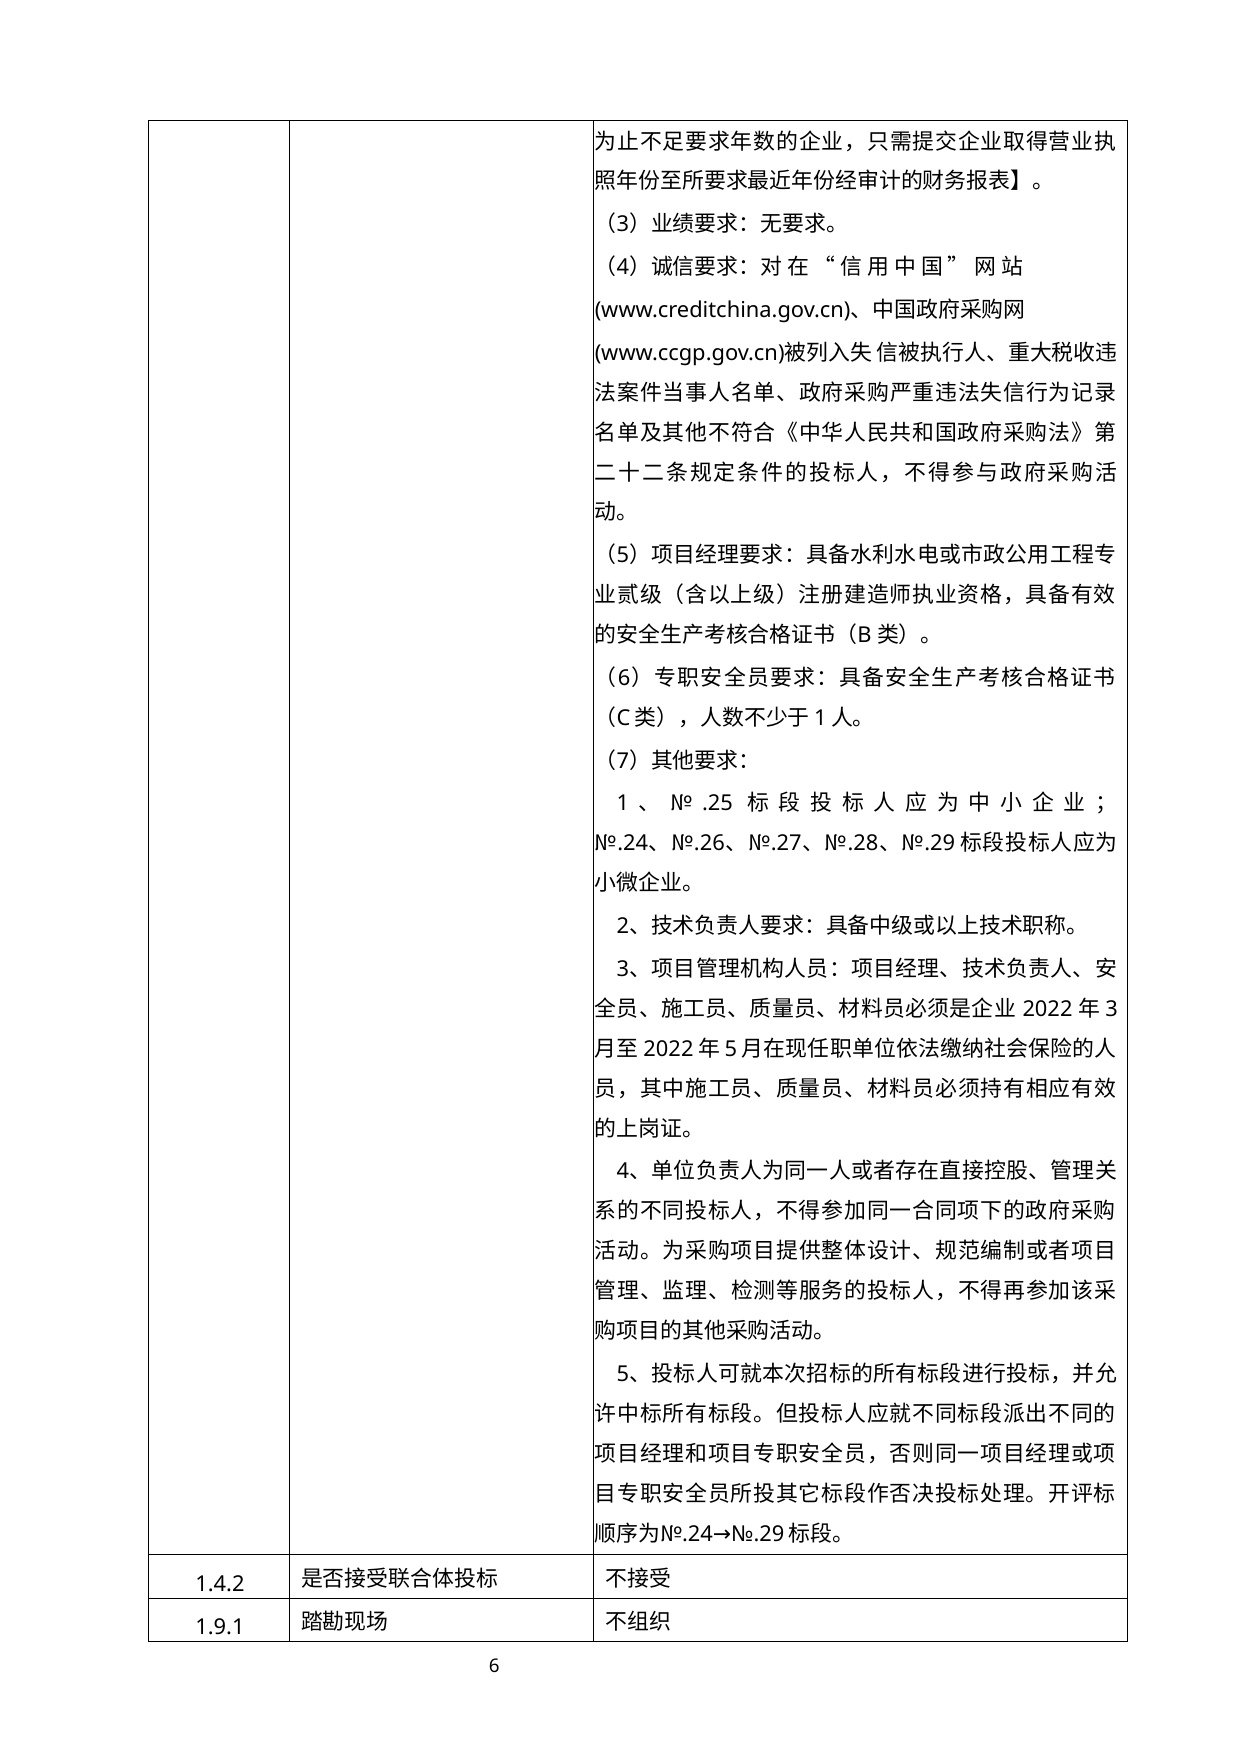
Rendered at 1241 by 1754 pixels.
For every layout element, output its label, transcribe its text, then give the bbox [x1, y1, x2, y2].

table_cell 不接受 [594, 1555, 1127, 1598]
table_cell 是否接受联合体投标 [290, 1555, 593, 1598]
table_cell [149, 121, 289, 1554]
table_cell 踏勘现场 [290, 1599, 593, 1641]
table_cell 不组织 [594, 1599, 1127, 1641]
table_cell [290, 121, 593, 1554]
table_cell 1.4.2 [149, 1555, 289, 1598]
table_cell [594, 121, 1127, 1554]
table_cell 1.9.1 [149, 1599, 289, 1641]
